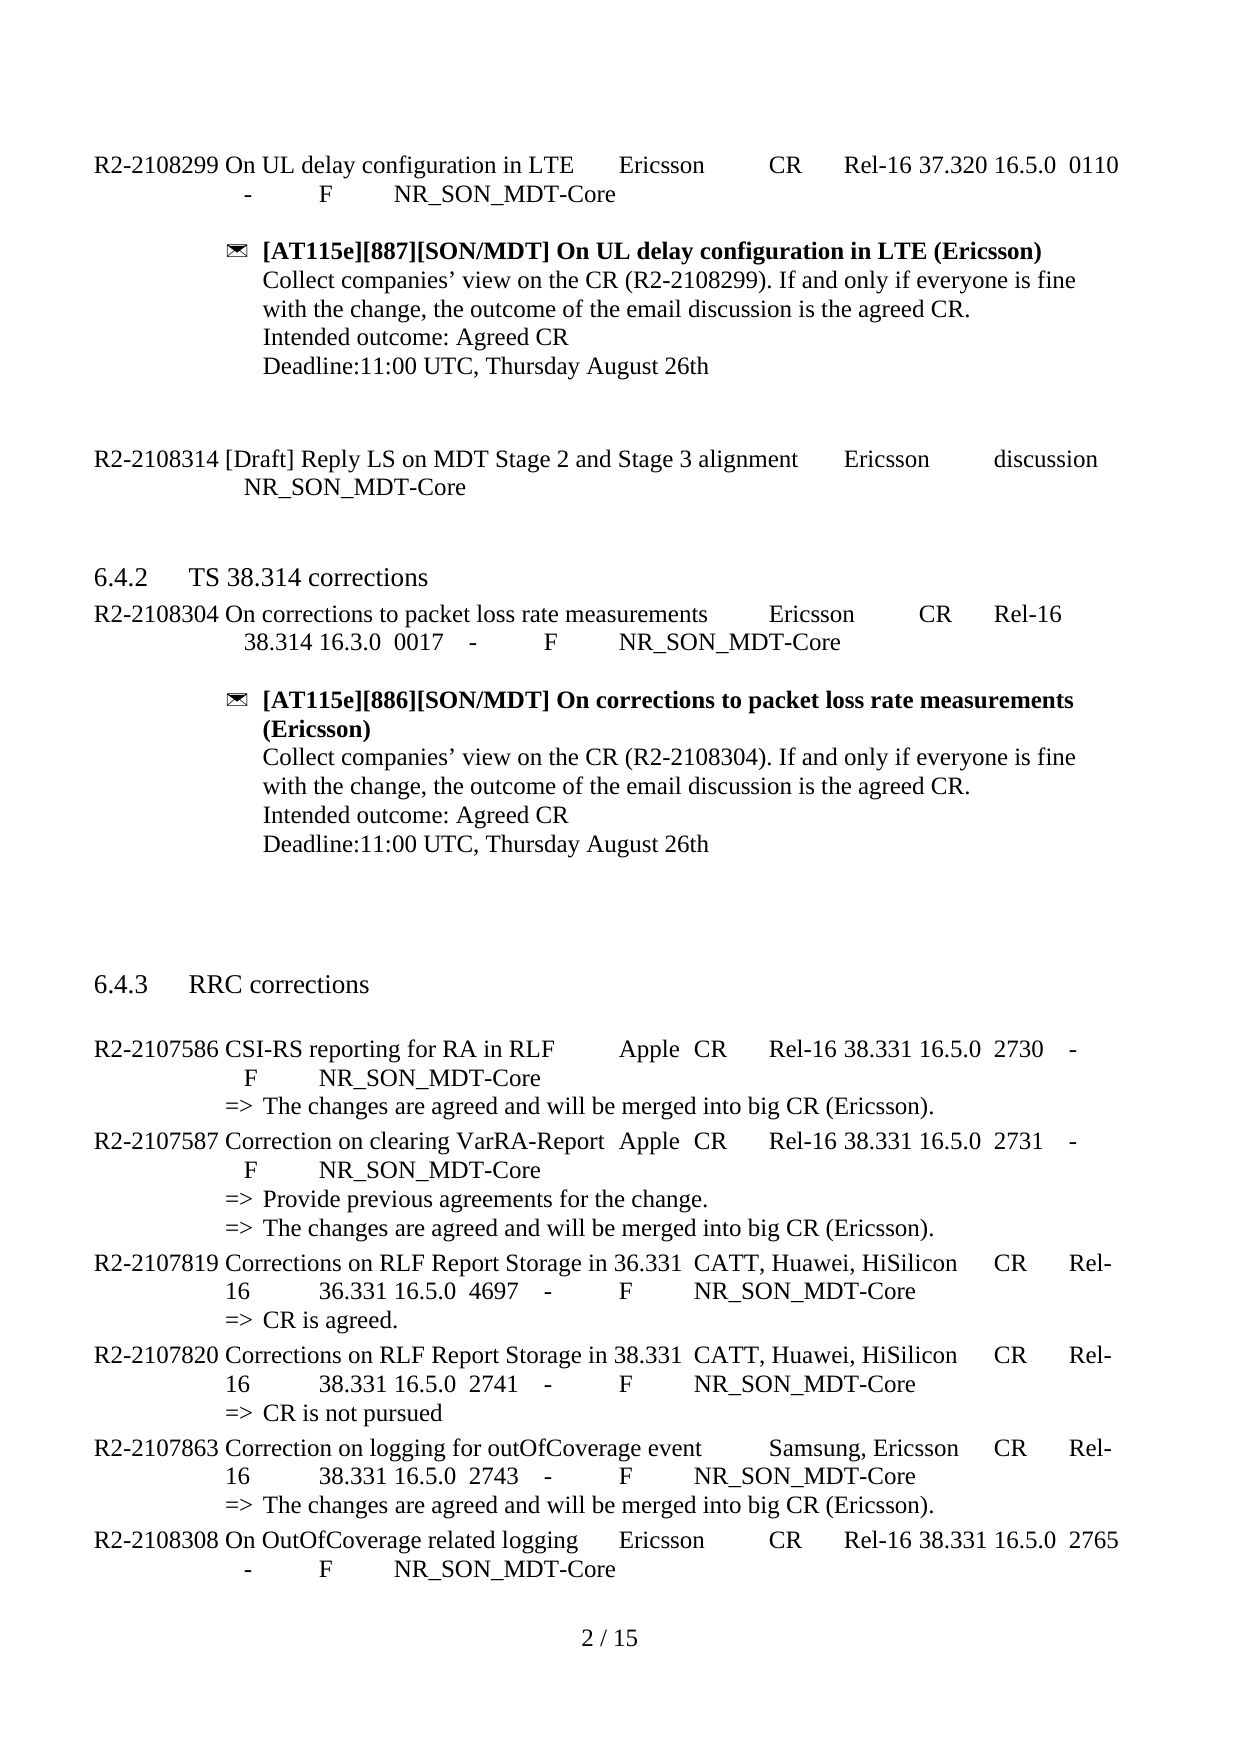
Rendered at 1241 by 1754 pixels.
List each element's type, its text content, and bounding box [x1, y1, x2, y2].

title R2-2107820 Corrections on RLF Report Storage in 38.331 CATT, Huawei, HiSilicon CR Rel-16 38.331 16.5.0 2741 - F NR_SON_MDT-Core [94, 1340, 1125, 1398]
text [AT115e][887][SON/MDT] On UL delay configuration in LTE (Ericsson) [225, 236, 1125, 265]
text Deadline:11:00 UTC, Thursday August 26th [225, 829, 1125, 857]
title R2-2107863 Correction on logging for outOfCoverage event Samsung, Ericsson CR Rel-16 38.331 16.5.0 2743 - F NR_SON_MDT-Core [94, 1433, 1125, 1490]
text => The changes are agreed and will be merged into big CR (Ericsson). [225, 1091, 1125, 1120]
title R2-2108308 On OutOfCoverage related logging Ericsson CR Rel-16 38.331 16.5.0 2765 - F NR_SON_MDT-Core [94, 1525, 1125, 1583]
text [225, 1490, 1125, 1519]
text Intended outcome: Agreed CR [225, 322, 1125, 351]
title R2-2108304 On corrections to packet loss rate measurements Ericsson CR Rel-16 38.314 16.3.0 0017 - F NR_SON_MDT-Core [94, 599, 1125, 656]
title R2-2107819 Corrections on RLF Report Storage in 36.331 CATT, Huawei, HiSilicon CR Rel-16 36.331 16.5.0 4697 - F NR_SON_MDT-Core [94, 1248, 1125, 1305]
subtitle 6.4.3 RRC corrections [94, 969, 1125, 1000]
text => CR is not pursued [225, 1398, 1125, 1426]
title R2-2108299 On UL delay configuration in LTE Ericsson CR Rel-16 37.320 16.5.0 0110 - F NR_SON_MDT-Core [94, 150, 1125, 207]
text => Provide previous agreements for the change. [225, 1184, 1125, 1213]
text => The changes are agreed and will be merged into big CR (Ericsson). [225, 1213, 1125, 1241]
text Deadline:11:00 UTC, Thursday August 26th [225, 351, 1125, 380]
text => CR is agreed. [225, 1305, 1125, 1334]
text Intended outcome: Agreed CR [225, 800, 1125, 829]
text Collect companies’ view on the CR (R2-2108304). If and only if everyone is fine with the change, the outcome of the email discussion is the agreed CR. [262, 742, 1125, 800]
subtitle 6.4.2 TS 38.314 corrections [94, 561, 1125, 592]
text [AT115e][886][SON/MDT] On corrections to packet loss rate measurements (Ericsson) [225, 685, 1125, 742]
text Collect companies’ view on the CR (R2-2108299). If and only if everyone is fine with the change, the outcome of the email discussion is the agreed CR. [262, 265, 1125, 322]
title R2-2107586 CSI-RS reporting for RA in RLF Apple CR Rel-16 38.331 16.5.0 2730 - F NR_SON_MDT-Core [94, 1034, 1125, 1091]
title R2-2107587 Correction on clearing VarRA-Report Apple CR Rel-16 38.331 16.5.0 2731 - F NR_SON_MDT-Core [94, 1126, 1125, 1184]
title R2-2108314 [Draft] Reply LS on MDT Stage 2 and Stage 3 alignment Ericsson discussion NR_SON_MDT-Core [94, 444, 1125, 501]
